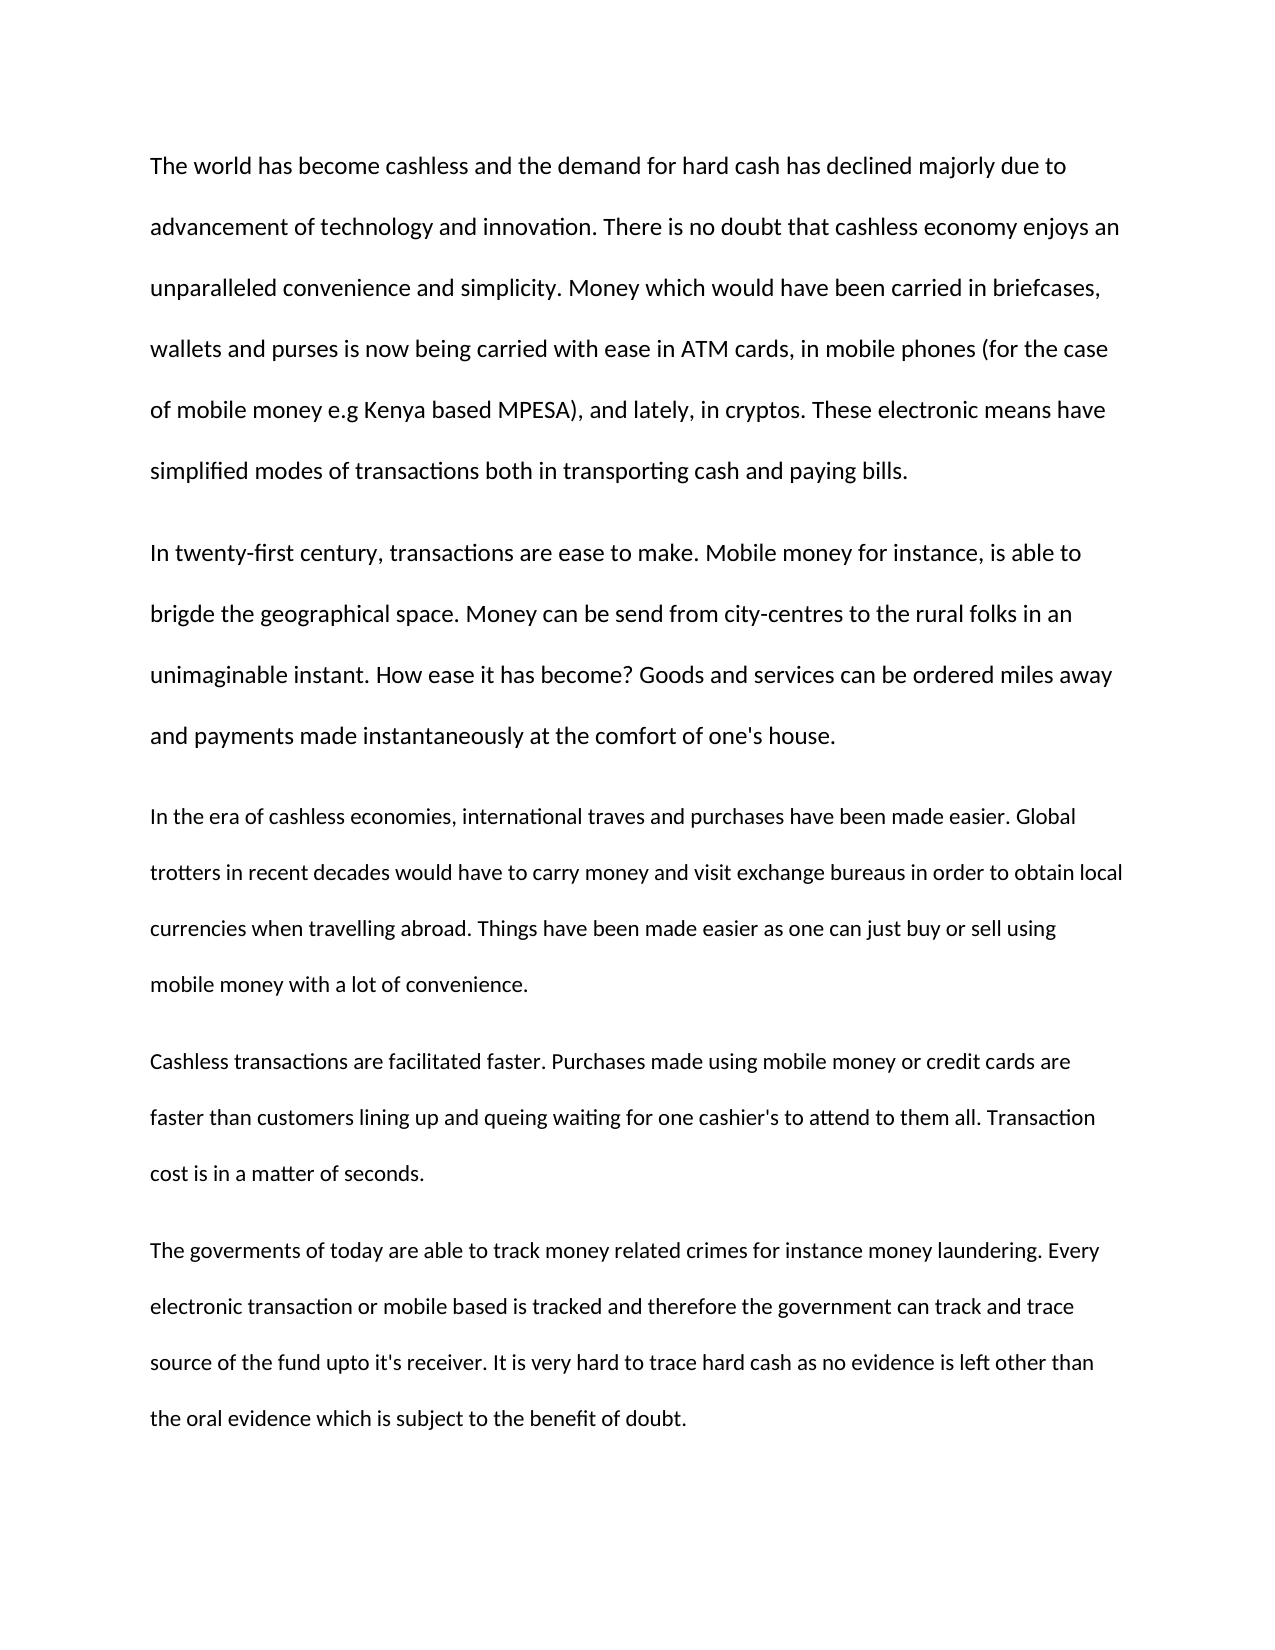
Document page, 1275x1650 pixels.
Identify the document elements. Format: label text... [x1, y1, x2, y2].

text The world has become cashless and the demand for hard cash has declined majorly due to advancement of technology and innovation. There is no doubt that cashless economy enjoys an unparalleled convenience and simplicity. Money which would have been carried in briefcases, wallets and purses is now being carried with ease in ATM cards, in mobile phones (for the case of mobile money e.g Kenya based MPESA), and lately, in cryptos. These electronic means have simplified modes of transactions both in transporting cash and paying bills. [150, 150, 1125, 486]
text The goverments of today are able to track money related crimes for instance money laundering. Every electronic transaction or mobile based is tracked and therefore the government can track and trace source of the fund upto it's receiver. It is very hard to trace hard cash as no evidence is left other than the oral evidence which is subject to the benefit of doubt. [150, 1236, 1125, 1432]
text In twenty-first century, transactions are ease to make. Mobile money for instance, is able to brigde the geographical space. Money can be send from city-centres to the rural folks in an unimaginable instant. How ease it has become? Goods and services can be ordered miles away and payments made instantaneously at the comfort of one's house. [150, 537, 1125, 751]
text Cashless transactions are facilitated faster. Purchases made using mobile money or credit cards are faster than customers lining up and queing waiting for one cashier's to attend to them all. Transaction cost is in a matter of seconds. [150, 1047, 1125, 1187]
text In the era of cashless economies, international traves and purchases have been made easier. Global trotters in recent decades would have to carry money and visit exchange bureaus in order to obtain local currencies when travelling abroad. Things have been made easier as one can just buy or sell using mobile money with a lot of convenience. [150, 802, 1125, 998]
